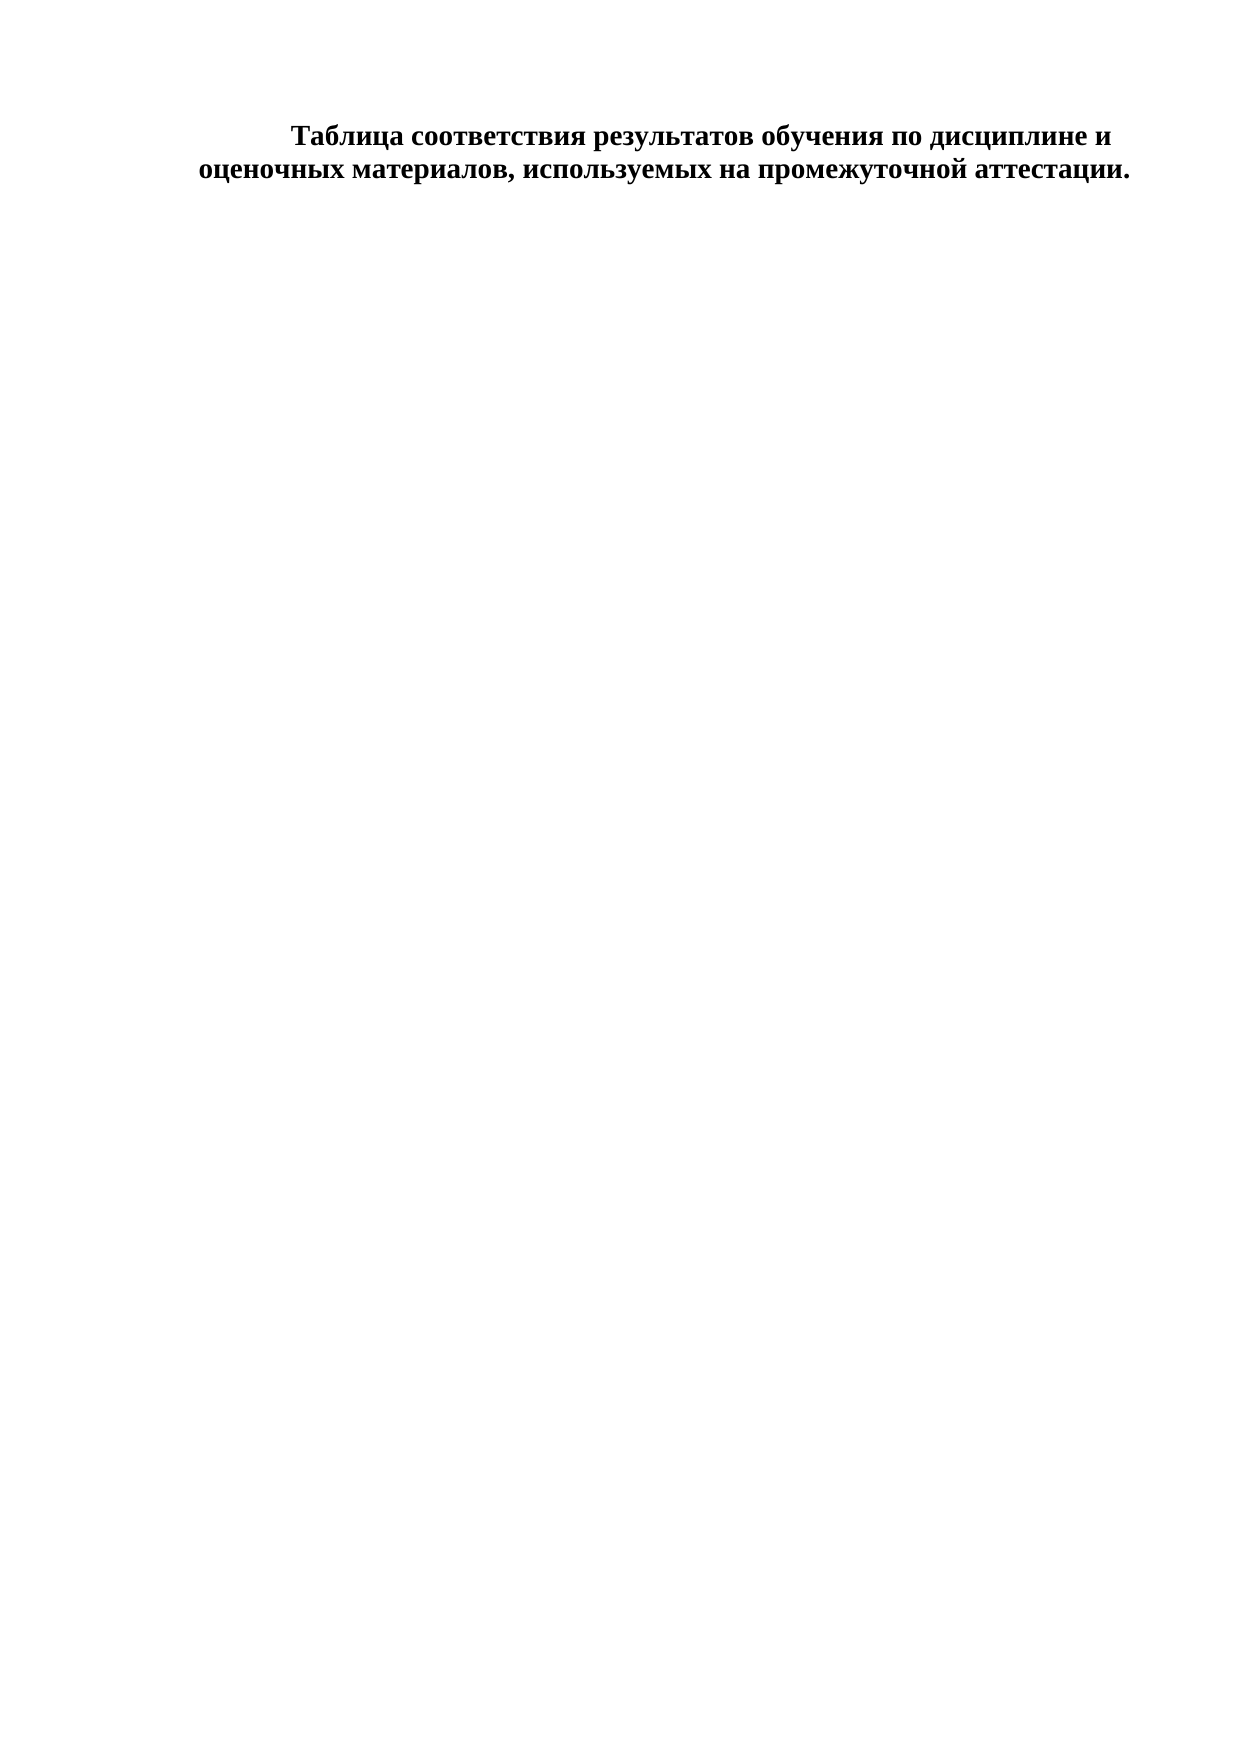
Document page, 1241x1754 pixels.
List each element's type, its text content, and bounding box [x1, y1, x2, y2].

text Таблица соответствия результатов обучения по дисциплине и оценочных материалов, используемых на промежуточной аттестации. [177, 118, 1152, 185]
